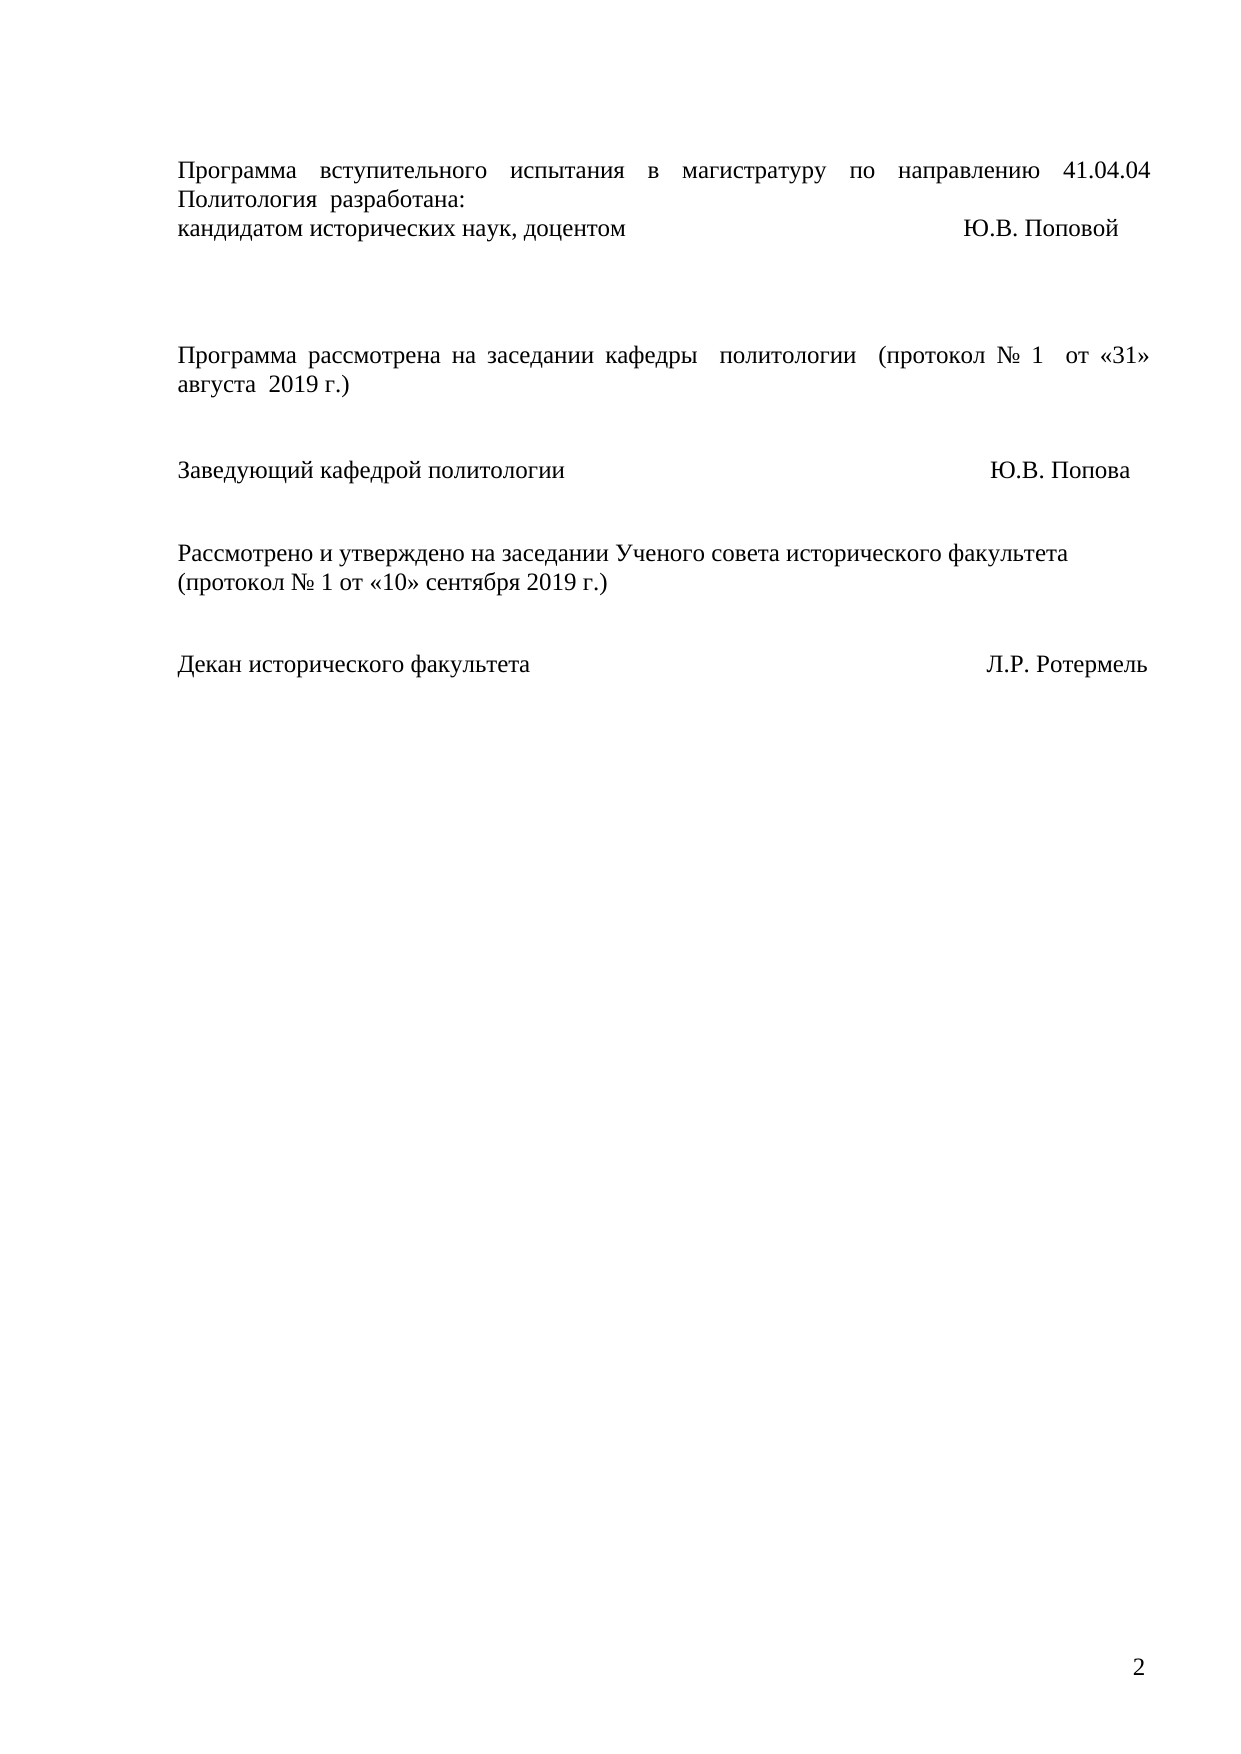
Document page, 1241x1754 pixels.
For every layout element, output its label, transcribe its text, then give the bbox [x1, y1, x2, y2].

text Заведующий кафедрой политологии Ю.В. Попова [177, 456, 1152, 484]
text Программа вступительного испытания в магистратуру по направлению 41.04.04 Политология разработана: [177, 156, 1152, 213]
text кандидатом исторических наук, доцентом Ю.В. Поповой [177, 213, 1152, 242]
text Декан исторического факультета Л.Р. Ротермель [177, 649, 1152, 678]
text Программа рассмотрена на заседании кафедры политологии (протокол № 1 от «31» августа 2019 г.) [177, 341, 1152, 398]
text Рассмотрено и утверждено на заседании Ученого совета исторического факультета (протокол № 1 от «10» сентября 2019 г.) [177, 538, 1152, 596]
